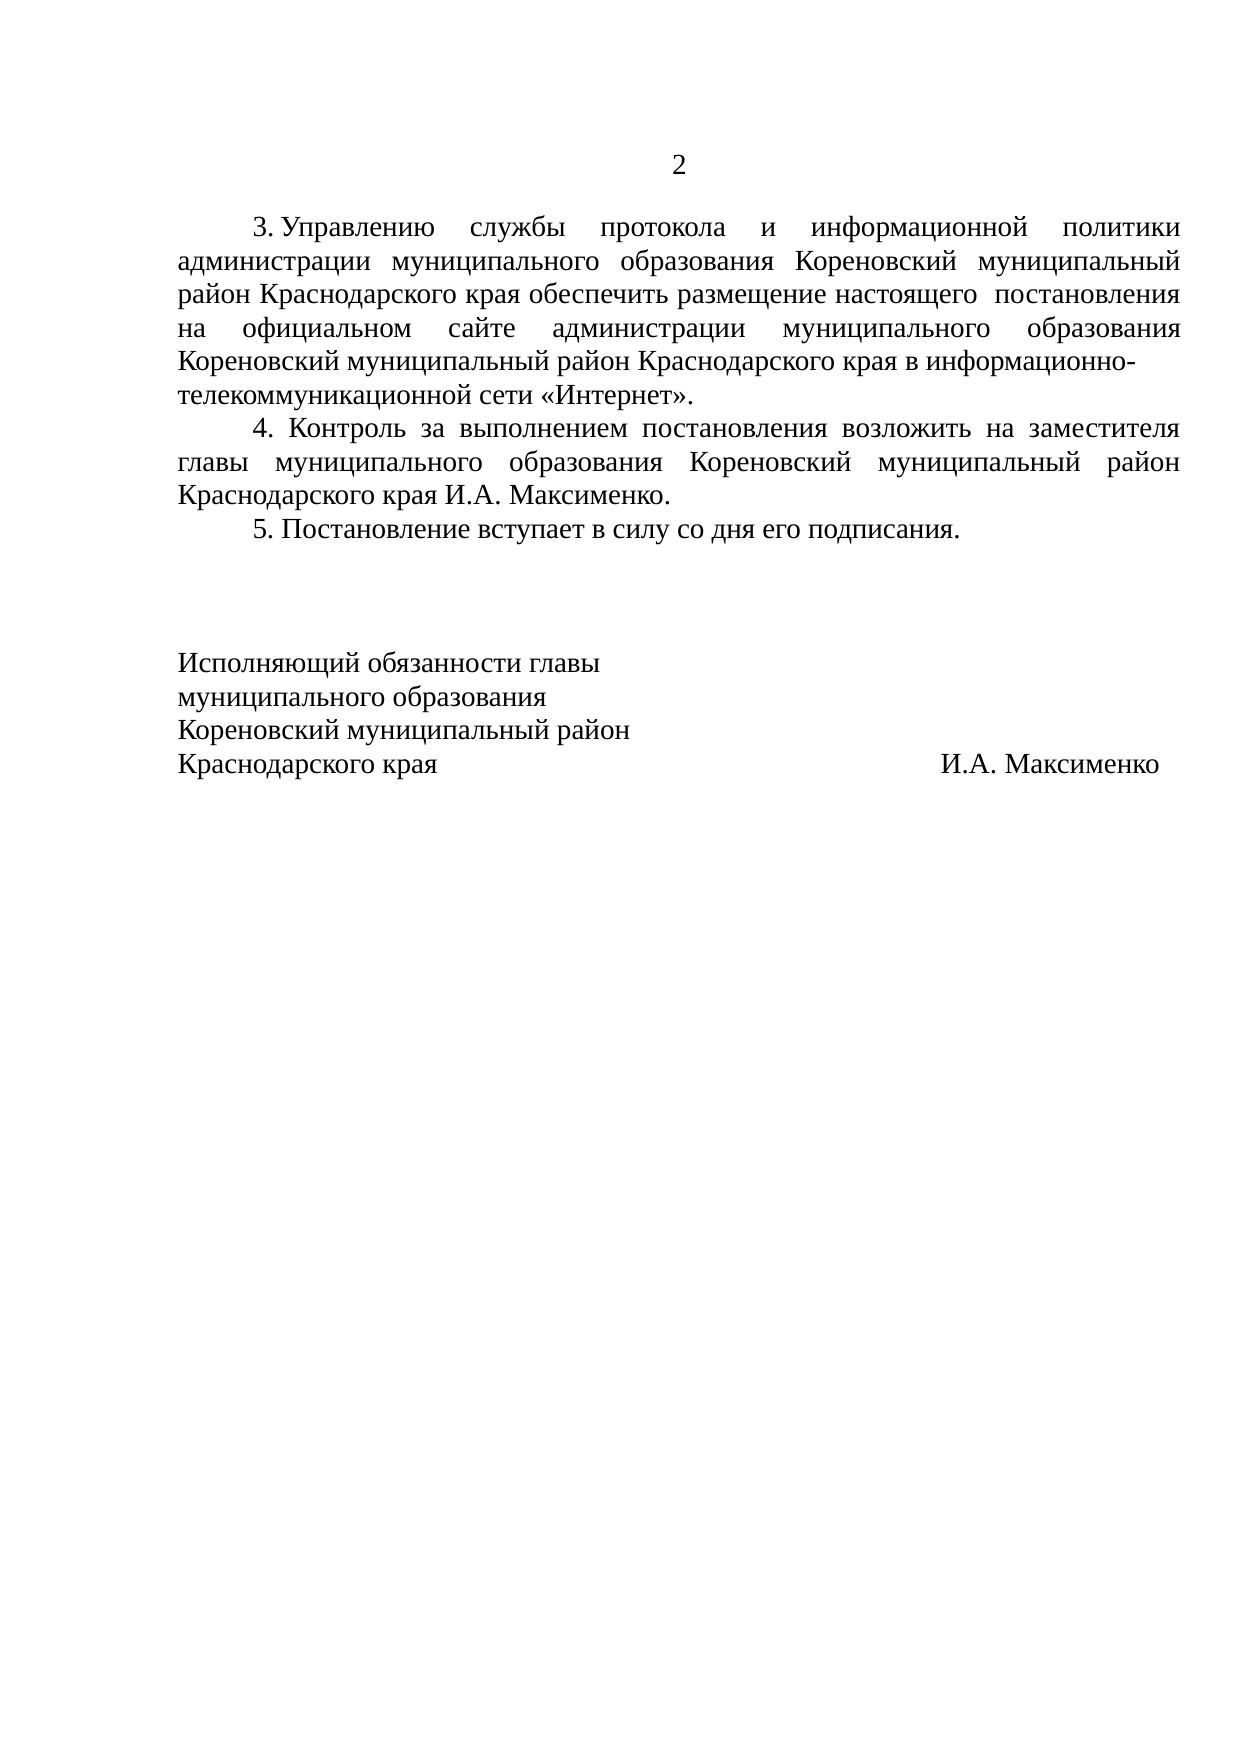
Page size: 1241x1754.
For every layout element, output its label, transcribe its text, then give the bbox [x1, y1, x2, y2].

text Кореновский муниципальный район [177, 712, 1181, 746]
text 5. Постановление вступает в силу со дня его подписания. [177, 511, 1181, 544]
text Исполняющий обязанности главы [177, 645, 1181, 679]
text 3. Управлению службы протокола и информационной политики администрации муниципального образования Кореновский муниципальный район Краснодарского края обеспечить размещение настоящего постановления на официальном сайте администрации муниципального образования Кореновский муниципальный район Краснодарского края в информационно- [177, 209, 1181, 377]
text телекоммуникационной сети «Интернет». [177, 377, 1181, 410]
text 2 [177, 147, 1181, 180]
text муниципального образования [177, 679, 1181, 712]
text Краснодарского края И.А. Максименко [177, 746, 1181, 779]
text 4. Контроль за выполнением постановления возложить на заместителя главы муниципального образования Кореновский муниципальный район Краснодарского края И.А. Максименко. [177, 410, 1181, 511]
